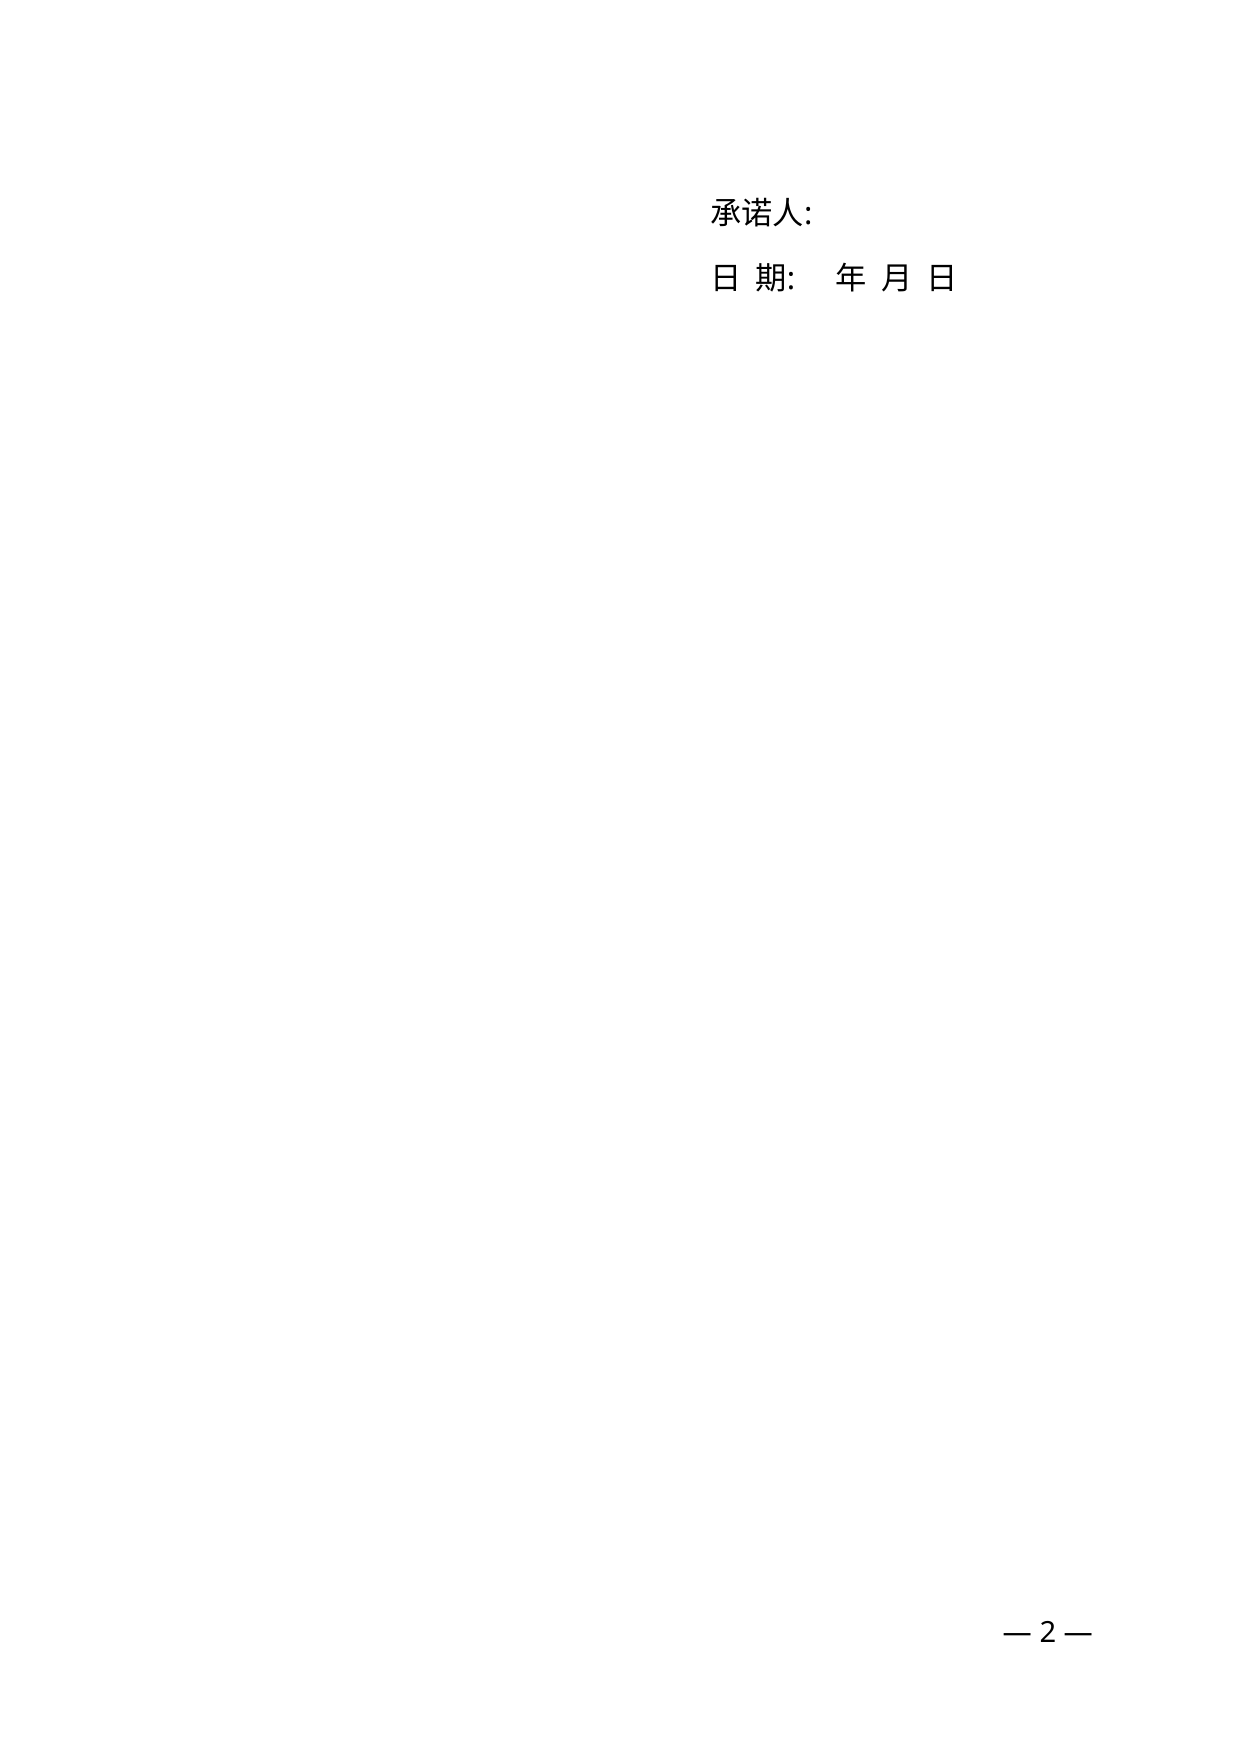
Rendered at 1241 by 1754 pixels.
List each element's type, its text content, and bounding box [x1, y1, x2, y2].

list 承诺人: [148, 178, 1093, 243]
text 日 期: 年 月 日 [148, 243, 1093, 308]
